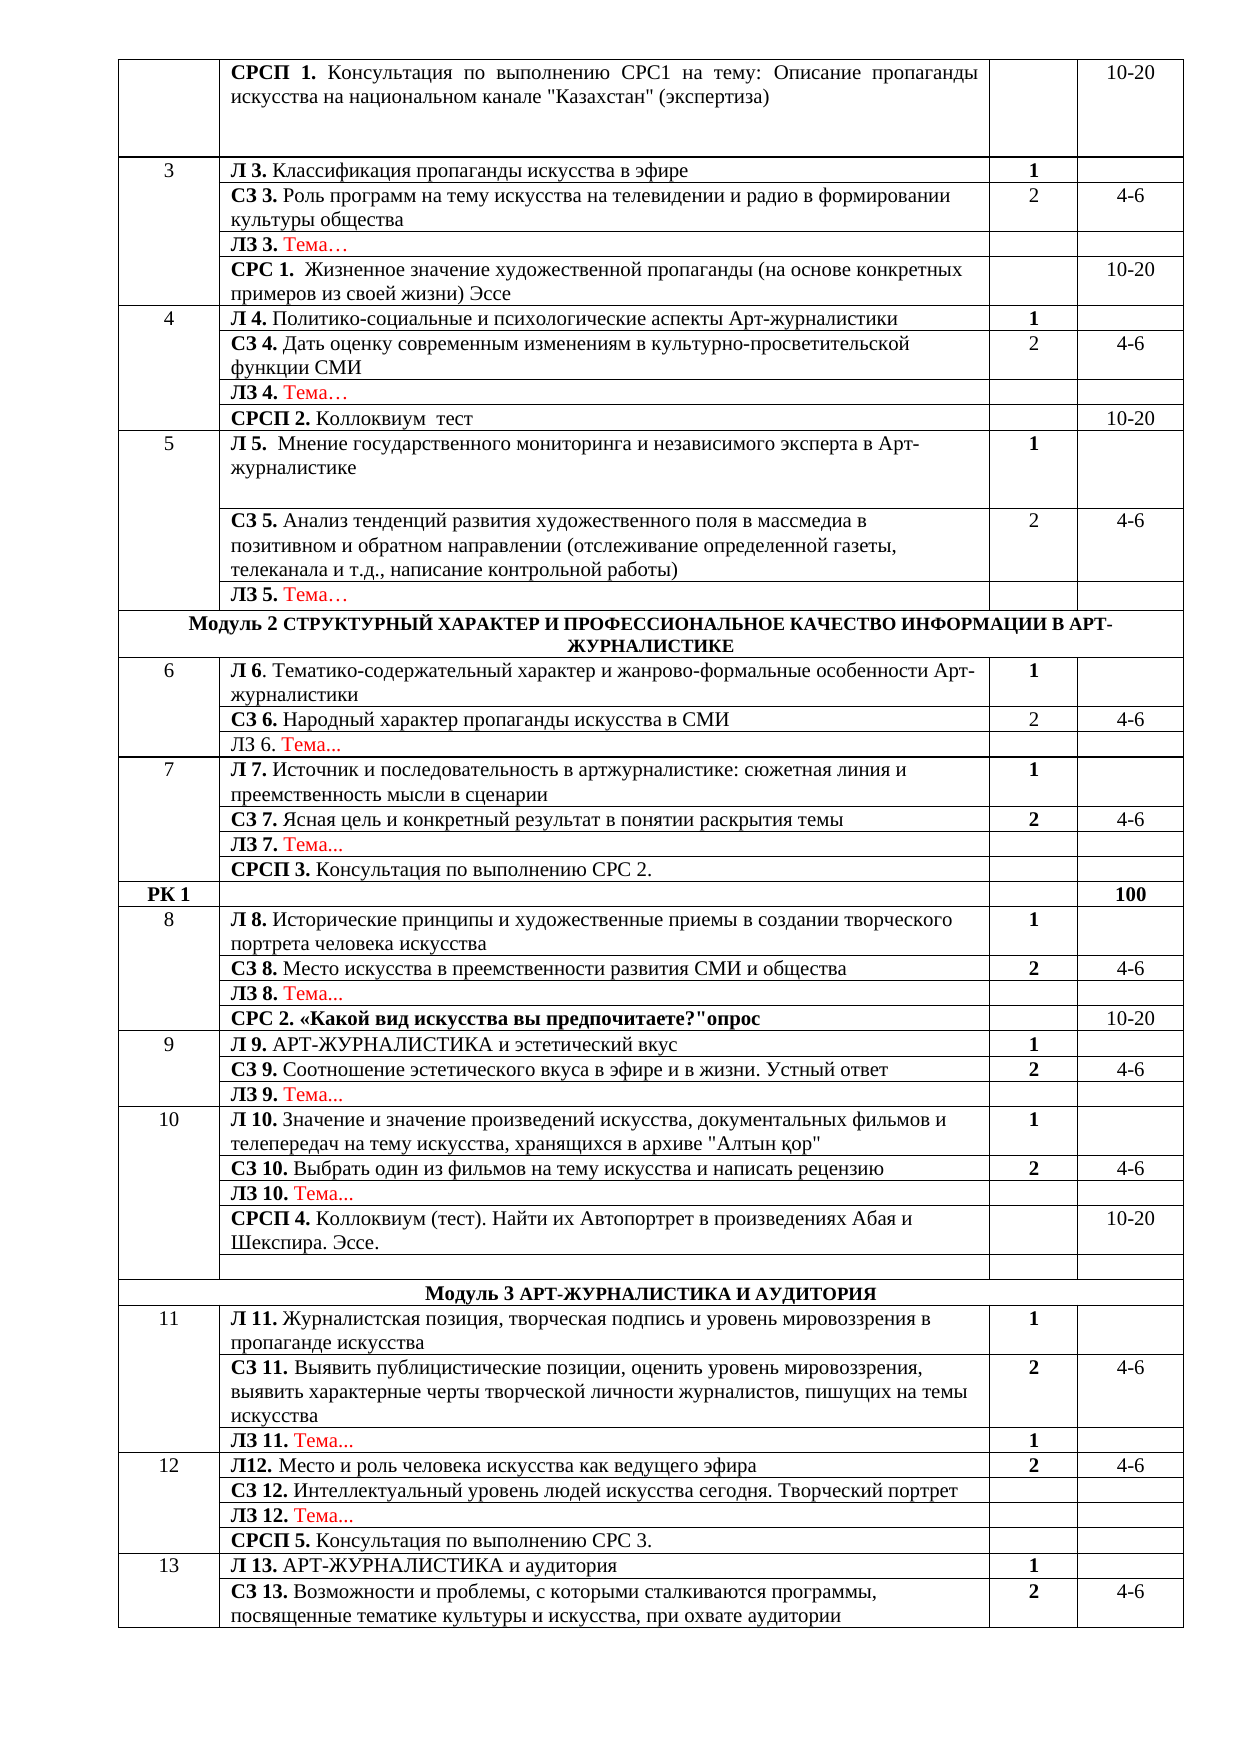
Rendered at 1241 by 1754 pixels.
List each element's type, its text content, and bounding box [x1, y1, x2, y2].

table_cell СЗ 13. Возможности и проблемы, с которыми сталкиваются программы, посвященные тематике культуры и искусства, при охвате аудитории [220, 1579, 989, 1627]
table_cell 2 [990, 707, 1077, 731]
table_cell 4-6 [1078, 707, 1183, 731]
table_cell Л 7. Источник и последовательность в артжурналистике: сюжетная линия и преемственность мысли в сценарии [220, 758, 989, 806]
table_cell 1 [990, 431, 1077, 507]
table_cell 5 [119, 431, 219, 610]
table_cell СЗ 11. Выявить публицистические позиции, оценить уровень мировоззрения, выявить характерные черты творческой личности журналистов, пишущих на темы искусства [220, 1355, 989, 1427]
table_cell 7 [119, 758, 219, 881]
table_cell 4-6 [1078, 1355, 1183, 1427]
table_cell ЛЗ 6. Тема... [220, 732, 989, 756]
table_cell [990, 582, 1077, 610]
table_cell [990, 380, 1077, 404]
table_cell 4-6 [1078, 807, 1183, 831]
table_cell СЗ 10. Выбрать один из фильмов на тему искусства и написать рецензию [220, 1156, 989, 1180]
table_cell [1078, 1528, 1183, 1552]
table_cell [220, 882, 989, 906]
table_cell 10-20 [1078, 405, 1183, 429]
table_cell СЗ 3. Роль программ на тему искусства на телевидении и радио в формировании культуры общества [220, 183, 989, 231]
table_cell [1078, 1306, 1183, 1354]
table_cell Л 8. Исторические принципы и художественные приемы в создании творческого портрета человека искусства [220, 907, 989, 955]
table_cell [1078, 380, 1183, 404]
table_cell [1078, 1428, 1183, 1452]
table_cell 2 [990, 1355, 1077, 1427]
table_cell Модуль 2 СТРУКТУРНЫЙ ХАРАКТЕР И ПРОФЕССИОНАЛЬНОЕ КАЧЕСТВО ИНФОРМАЦИИ В АРТ-ЖУРНАЛИСТИКЕ [119, 611, 1183, 657]
table_cell СЗ 4. Дать оценку современным изменениям в культурно-просветительской функции СМИ [220, 331, 989, 379]
table_cell ЛЗ 8. Тема... [220, 981, 989, 1005]
table_cell [990, 981, 1077, 1005]
table_cell [990, 882, 1077, 906]
table_cell 2 [990, 331, 1077, 379]
table_cell [990, 1181, 1077, 1205]
table_cell СЗ 8. Место искусства в преемственности развития СМИ и общества [220, 956, 989, 980]
table_cell 1 [990, 306, 1077, 330]
table_cell 2 [990, 1579, 1077, 1627]
table_cell СЗ 5. Анализ тенденций развития художественного поля в массмедиа в позитивном и обратном направлении (отслеживание определенной газеты, телеканала и т.д., написание контрольной работы) [220, 509, 989, 581]
table_cell 1 [990, 658, 1077, 706]
table_cell ЛЗ 5. Тема… [220, 582, 989, 610]
table_cell [1078, 832, 1183, 856]
table_cell СЗ 7. Ясная цель и конкретный результат в понятии раскрытия темы [220, 807, 989, 831]
table_cell 1 [990, 1306, 1077, 1354]
table_cell СРСП 3. Консультация по выполнению СРС 2. [220, 857, 989, 881]
table_cell Л 11. Журналистская позиция, творческая подпись и уровень мировоззрения в пропаганде искусства [220, 1306, 989, 1354]
table_cell ЛЗ 9. Тема... [220, 1082, 989, 1106]
table_cell [1078, 907, 1183, 955]
table_cell ЛЗ 10. Тема... [220, 1181, 989, 1205]
table_cell 8 [119, 907, 219, 1030]
table_cell 13 [119, 1554, 219, 1627]
table_cell [1078, 732, 1183, 756]
table_cell [990, 405, 1077, 429]
table_cell 2 [990, 1453, 1077, 1477]
table_cell [1078, 158, 1183, 182]
table_cell 100 [1078, 882, 1183, 906]
table_cell [1078, 981, 1183, 1005]
table_cell 10-20 [1078, 257, 1183, 305]
table_cell [990, 732, 1077, 756]
table_cell 1 [990, 1031, 1077, 1056]
table_cell [1078, 857, 1183, 881]
table_cell 2 [990, 1156, 1077, 1180]
table_cell [1078, 232, 1183, 256]
table_cell 2 [990, 1057, 1077, 1081]
table_cell СЗ 9. Соотношение эстетического вкуса в эфире и в жизни. Устный ответ [220, 1057, 989, 1081]
table_cell ЛЗ 12. Тема... [220, 1503, 989, 1527]
table_cell 1 [990, 1107, 1077, 1155]
table_cell СРСП 2. Коллоквиум тест [220, 405, 989, 429]
table_cell [990, 1528, 1077, 1552]
table_cell [220, 1255, 989, 1279]
table_cell 4-6 [1078, 183, 1183, 231]
table_cell СРСП 4. Коллоквиум (тест). Найти их Автопортрет в произведениях Абая и Шекспира. Эссе. [220, 1206, 989, 1254]
table_cell [1078, 1478, 1183, 1502]
table_cell [1078, 431, 1183, 507]
table_cell [1078, 1554, 1183, 1577]
table_cell [1078, 582, 1183, 610]
table_cell [1078, 1031, 1183, 1056]
table_cell 2 [990, 509, 1077, 581]
table_cell Л12. Место и роль человека искусства как ведущего эфира [220, 1453, 989, 1477]
table_cell Л 10. Значение и значение произведений искусства, документальных фильмов и телепередач на тему искусства, хранящихся в архиве "Алтын қор" [220, 1107, 989, 1155]
table_cell Л 5. Мнение государственного мониторинга и независимого эксперта в Арт-журналистике [220, 431, 989, 507]
table_cell [990, 1206, 1077, 1254]
table_cell 4-6 [1078, 956, 1183, 980]
table_cell [1078, 1255, 1183, 1279]
table_cell [1078, 658, 1183, 706]
table_cell [990, 1082, 1077, 1106]
table_cell Л 6. Тематико-содержательный характер и жанрово-формальные особенности Арт-журналистики [220, 658, 989, 706]
table_cell [1078, 1082, 1183, 1106]
table_cell 4 [119, 306, 219, 429]
table_cell [1078, 1181, 1183, 1205]
table_cell 11 [119, 1306, 219, 1452]
table_cell [990, 857, 1077, 881]
table_cell СЗ 12. Интеллектуальный уровень людей искусства сегодня. Творческий портрет [220, 1478, 989, 1502]
table_cell СРСП 5. Консультация по выполнению СРС 3. [220, 1528, 989, 1552]
table_cell 4-6 [1078, 331, 1183, 379]
table_cell [990, 1006, 1077, 1030]
table_cell 4-6 [1078, 1057, 1183, 1081]
table_cell 10 [119, 1107, 219, 1279]
table_cell 2 [990, 956, 1077, 980]
table_cell 1 [990, 1428, 1077, 1452]
table_cell 4-6 [1078, 1453, 1183, 1477]
table_cell [990, 60, 1077, 156]
table_cell [1078, 758, 1183, 806]
table_cell Л 13. АРТ-ЖУРНАЛИСТИКА и аудитория [220, 1554, 989, 1577]
table_cell Модуль 3 АРТ-ЖУРНАЛИСТИКА И АУДИТОРИЯ [119, 1280, 1183, 1304]
table_cell СРСП 1. Консультация по выполнению СРС1 на тему: Описание пропаганды искусства на национальном канале "Казахстан" (экспертиза) [220, 60, 989, 156]
table_cell 4-6 [1078, 509, 1183, 581]
table_cell [990, 257, 1077, 305]
table_cell 4-6 [1078, 1156, 1183, 1180]
table_cell СРС 1. Жизненное значение художественной пропаганды (на основе конкретных примеров из своей жизни) Эссе [220, 257, 989, 305]
table_cell 6 [119, 658, 219, 756]
table_cell 1 [990, 158, 1077, 182]
table_cell 10-20 [1078, 1006, 1183, 1030]
table_cell [990, 1503, 1077, 1527]
table_cell ЛЗ 3. Тема… [220, 232, 989, 256]
table_cell [1078, 306, 1183, 330]
table_cell ЛЗ 7. Тема... [220, 832, 989, 856]
table_cell 3 [119, 158, 219, 305]
table_cell 12 [119, 1453, 219, 1552]
table_cell СЗ 6. Народный характер пропаганды искусства в СМИ [220, 707, 989, 731]
table_cell [1078, 1107, 1183, 1155]
table_cell 1 [990, 907, 1077, 955]
table_cell 1 [990, 1554, 1077, 1577]
table_cell 4-6 [1078, 1579, 1183, 1627]
table_cell 10-20 [1078, 60, 1183, 156]
table_cell [990, 832, 1077, 856]
table_cell ЛЗ 4. Тема… [220, 380, 989, 404]
table_cell Л 9. АРТ-ЖУРНАЛИСТИКА и эстетический вкус [220, 1031, 989, 1056]
table_cell 2 [990, 183, 1077, 231]
table_cell Л 3. Классификация пропаганды искусства в эфире [220, 158, 989, 182]
table_cell Л 4. Политико-социальные и психологические аспекты Арт-журналистики [220, 306, 989, 330]
table_cell [990, 1478, 1077, 1502]
table_cell 10-20 [1078, 1206, 1183, 1254]
table_cell [1078, 1503, 1183, 1527]
table_cell 1 [990, 758, 1077, 806]
table_cell СРС 2. «Какой вид искусства вы предпочитаете?"опрос [220, 1006, 989, 1030]
table_cell [990, 232, 1077, 256]
table_cell [990, 1255, 1077, 1279]
table_cell 2 [990, 807, 1077, 831]
table_cell РК 1 [119, 882, 219, 906]
table_cell ЛЗ 11. Тема... [220, 1428, 989, 1452]
table_cell 9 [119, 1031, 219, 1106]
